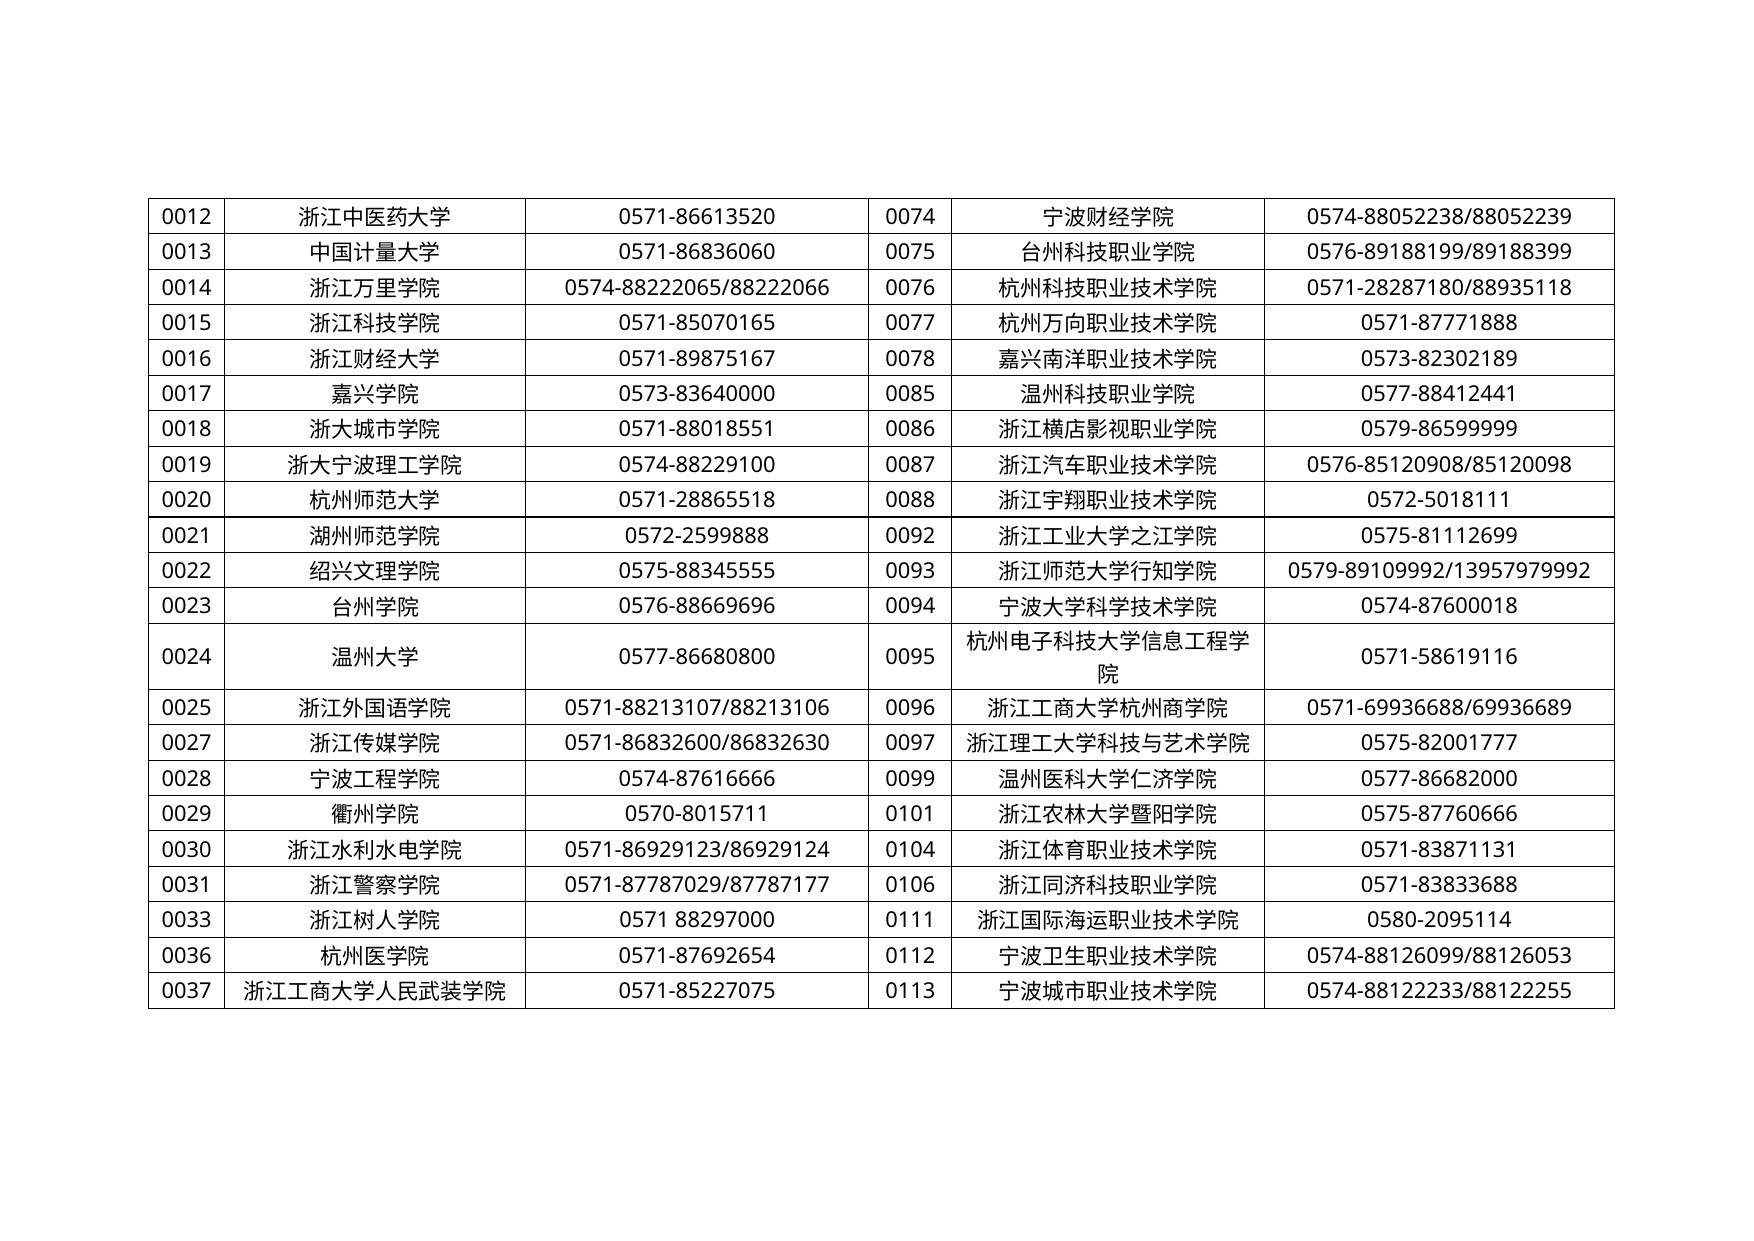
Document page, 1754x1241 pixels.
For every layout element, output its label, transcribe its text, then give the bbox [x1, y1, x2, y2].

table_cell 台州科技职业学院 [952, 234, 1264, 268]
table_cell 浙江横店影视职业学院 [952, 411, 1264, 446]
table_cell 0579-89109992/13957979992 [1265, 553, 1614, 587]
table_cell 0099 [869, 761, 951, 795]
table_cell 0571-86832600/86832630 [526, 725, 868, 759]
table_cell 0571 88297000 [526, 902, 868, 937]
table_cell 0088 [869, 482, 951, 516]
table_cell 0571-89875167 [526, 340, 868, 375]
table_cell 0575-88345555 [526, 553, 868, 587]
table_cell 杭州电子科技大学信息工程学院 [952, 624, 1264, 689]
table_cell 绍兴文理学院 [225, 553, 525, 587]
table_cell 0023 [149, 588, 224, 623]
table_cell 0574-88229100 [526, 447, 868, 481]
table_cell 0574-88126099/88126053 [1265, 938, 1614, 972]
table_cell 宁波卫生职业技术学院 [952, 938, 1264, 972]
table_cell 0571-28865518 [526, 482, 868, 516]
table_cell 0577-86680800 [526, 624, 868, 689]
table_cell 0572-2599888 [526, 518, 868, 552]
table_cell 中国计量大学 [225, 234, 525, 268]
table_cell 0020 [149, 482, 224, 516]
table_cell 0092 [869, 518, 951, 552]
table_cell 0101 [869, 796, 951, 830]
table_cell 杭州师范大学 [225, 482, 525, 516]
table_cell 杭州医学院 [225, 938, 525, 972]
table_cell 浙江国际海运职业技术学院 [952, 902, 1264, 937]
table_cell 0571-69936688/69936689 [1265, 690, 1614, 724]
table_cell 浙大城市学院 [225, 411, 525, 446]
table_cell 0097 [869, 725, 951, 759]
table_cell 0577-88412441 [1265, 376, 1614, 410]
table_cell 浙江外国语学院 [225, 690, 525, 724]
table_cell 0087 [869, 447, 951, 481]
table_cell 0014 [149, 270, 224, 304]
table_cell 浙江农林大学暨阳学院 [952, 796, 1264, 830]
table_cell 浙江师范大学行知学院 [952, 553, 1264, 587]
table_cell 0094 [869, 588, 951, 623]
table_cell 0028 [149, 761, 224, 795]
table_cell 0012 [149, 199, 224, 233]
table_cell 0015 [149, 305, 224, 339]
table_cell 0086 [869, 411, 951, 446]
table_cell 0575-81112699 [1265, 518, 1614, 552]
table_cell 宁波财经学院 [952, 199, 1264, 233]
table_cell 0577-86682000 [1265, 761, 1614, 795]
table_cell 0572-5018111 [1265, 482, 1614, 516]
table_cell 0576-89188199/89188399 [1265, 234, 1614, 268]
table_cell 0085 [869, 376, 951, 410]
table_cell 0037 [149, 973, 224, 1007]
table_cell 0074 [869, 199, 951, 233]
table_cell 台州学院 [225, 588, 525, 623]
table_cell 0571-85227075 [526, 973, 868, 1007]
table_cell 0113 [869, 973, 951, 1007]
table_cell 温州医科大学仁济学院 [952, 761, 1264, 795]
table_cell 0571-83871131 [1265, 831, 1614, 866]
table_cell 0574-87600018 [1265, 588, 1614, 623]
table_cell 嘉兴南洋职业技术学院 [952, 340, 1264, 375]
table_cell 0017 [149, 376, 224, 410]
table_cell 宁波工程学院 [225, 761, 525, 795]
table_cell 浙江科技学院 [225, 305, 525, 339]
table_cell 0571-87692654 [526, 938, 868, 972]
table_cell 0077 [869, 305, 951, 339]
table_cell 浙江工商大学杭州商学院 [952, 690, 1264, 724]
table_cell 0573-83640000 [526, 376, 868, 410]
table_cell 0021 [149, 518, 224, 552]
table_cell 浙大宁波理工学院 [225, 447, 525, 481]
table_cell 0573-82302189 [1265, 340, 1614, 375]
table_cell 0093 [869, 553, 951, 587]
table_cell 0575-82001777 [1265, 725, 1614, 759]
table_cell 0024 [149, 624, 224, 689]
table_cell 0574-88052238/88052239 [1265, 199, 1614, 233]
table_cell 0019 [149, 447, 224, 481]
table_cell 浙江传媒学院 [225, 725, 525, 759]
table_cell 浙江财经大学 [225, 340, 525, 375]
table_cell 0576-88669696 [526, 588, 868, 623]
table_cell 0571-86836060 [526, 234, 868, 268]
table_cell 浙江同济科技职业学院 [952, 867, 1264, 901]
table_cell 0575-87760666 [1265, 796, 1614, 830]
table_cell 浙江树人学院 [225, 902, 525, 937]
table_cell 衢州学院 [225, 796, 525, 830]
table_cell 0574-88122233/88122255 [1265, 973, 1614, 1007]
table_cell 0571-87771888 [1265, 305, 1614, 339]
table_cell 0571-88018551 [526, 411, 868, 446]
table_cell 0571-85070165 [526, 305, 868, 339]
table_cell 0033 [149, 902, 224, 937]
table_cell 浙江宇翔职业技术学院 [952, 482, 1264, 516]
table_cell 0580-2095114 [1265, 902, 1614, 937]
table_cell 0036 [149, 938, 224, 972]
table_cell 0571-83833688 [1265, 867, 1614, 901]
table_cell 0579-86599999 [1265, 411, 1614, 446]
table_cell 0096 [869, 690, 951, 724]
table_cell 宁波大学科学技术学院 [952, 588, 1264, 623]
table_cell 杭州科技职业技术学院 [952, 270, 1264, 304]
table_cell 浙江工业大学之江学院 [952, 518, 1264, 552]
table_cell 0576-85120908/85120098 [1265, 447, 1614, 481]
table_cell 宁波城市职业技术学院 [952, 973, 1264, 1007]
table_cell 浙江体育职业技术学院 [952, 831, 1264, 866]
table_cell 0571-58619116 [1265, 624, 1614, 689]
table_cell 嘉兴学院 [225, 376, 525, 410]
table_cell 湖州师范学院 [225, 518, 525, 552]
table_cell 0076 [869, 270, 951, 304]
table_cell 杭州万向职业技术学院 [952, 305, 1264, 339]
table_cell 0574-88222065/88222066 [526, 270, 868, 304]
table_cell 0075 [869, 234, 951, 268]
table_cell 0095 [869, 624, 951, 689]
table_cell 0016 [149, 340, 224, 375]
table_cell 0013 [149, 234, 224, 268]
table_cell 0574-87616666 [526, 761, 868, 795]
table_cell 浙江理工大学科技与艺术学院 [952, 725, 1264, 759]
table_cell 0025 [149, 690, 224, 724]
table_cell 0571-87787029/87787177 [526, 867, 868, 901]
table_cell 0078 [869, 340, 951, 375]
table_cell 浙江水利水电学院 [225, 831, 525, 866]
table_cell 浙江警察学院 [225, 867, 525, 901]
table_cell 0031 [149, 867, 224, 901]
table_cell 0112 [869, 938, 951, 972]
table_cell 0022 [149, 553, 224, 587]
table_cell 浙江中医药大学 [225, 199, 525, 233]
table_cell 0029 [149, 796, 224, 830]
table_cell 0571-86929123/86929124 [526, 831, 868, 866]
table_cell 0571-88213107/88213106 [526, 690, 868, 724]
table_cell 温州科技职业学院 [952, 376, 1264, 410]
table_cell 0571-86613520 [526, 199, 868, 233]
table_cell 浙江万里学院 [225, 270, 525, 304]
table_cell 浙江汽车职业技术学院 [952, 447, 1264, 481]
table_cell 0018 [149, 411, 224, 446]
table_cell 0571-28287180/88935118 [1265, 270, 1614, 304]
table_cell 温州大学 [225, 624, 525, 689]
table_cell 0106 [869, 867, 951, 901]
table_cell 0111 [869, 902, 951, 937]
table_cell 0027 [149, 725, 224, 759]
table_cell 0570-8015711 [526, 796, 868, 830]
table_cell 浙江工商大学人民武装学院 [225, 973, 525, 1007]
table_cell 0030 [149, 831, 224, 866]
table_cell 0104 [869, 831, 951, 866]
